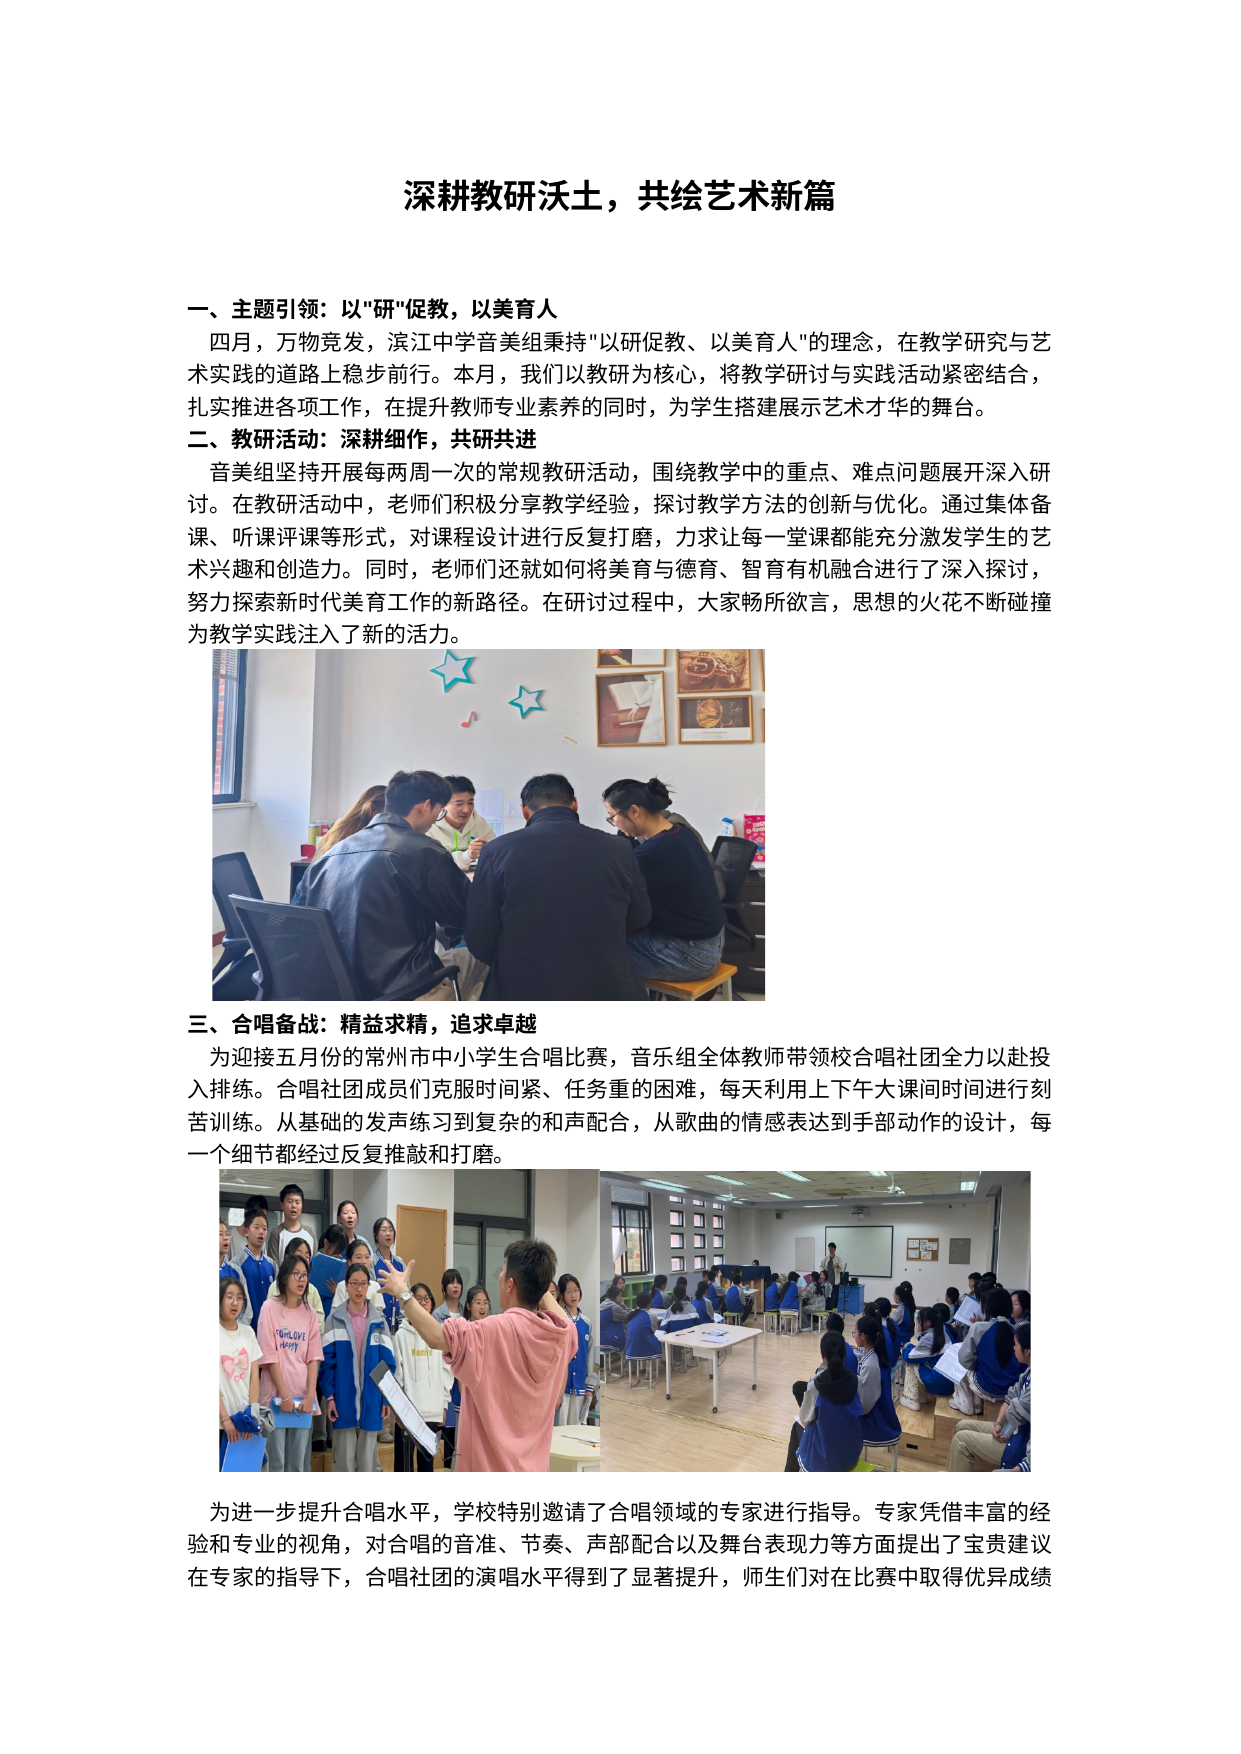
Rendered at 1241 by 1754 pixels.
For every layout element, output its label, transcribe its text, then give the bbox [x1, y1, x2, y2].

text 音美组坚持开展每两周一次的常规教研活动，围绕教学中的重点、难点问题展开深入研讨。在教研活动中，老师们积极分享教学经验，探讨教学方法的创新与优化。通过集体备课、听课评课等形式，对课程设计进行反复打磨，力求让每一堂课都能充分激发学生的艺术兴趣和创造力。同时，老师们还就如何将美育与德育、智育有机融合进行了深入探讨，努力探索新时代美育工作的新路径。在研讨过程中，大家畅所欲言，思想的火花不断碰撞，为教学实践注入了新的活力。 [187, 454, 1053, 649]
picture [212, 649, 766, 1001]
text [187, 1494, 1053, 1592]
text 一、主题引领：以"研"促教，以美育人 [187, 292, 1053, 324]
picture [219, 1169, 1031, 1472]
text 三、合唱备战：精益求精，追求卓越 [187, 1007, 1053, 1039]
text 四月，万物竞发，滨江中学音美组秉持"以研促教、以美育人"的理念，在教学研究与艺术实践的道路上稳步前行。本月，我们以教研为核心，将教学研讨与实践活动紧密结合，扎实推进各项工作，在提升教师专业素养的同时，为学生搭建展示艺术才华的舞台。 [187, 324, 1053, 422]
text 二、教研活动：深耕细作，共研共进 [187, 422, 1053, 454]
text 为迎接五月份的常州市中小学生合唱比赛，音乐组全体教师带领校合唱社团全力以赴投入排练。合唱社团成员们克服时间紧、任务重的困难，每天利用上下午大课间时间进行刻苦训练。从基础的发声练习到复杂的和声配合，从歌曲的情感表达到手部动作的设计，每一个细节都经过反复推敲和打磨。 [187, 1039, 1053, 1169]
text 深耕教研沃土，共绘艺术新篇 [187, 162, 1053, 227]
